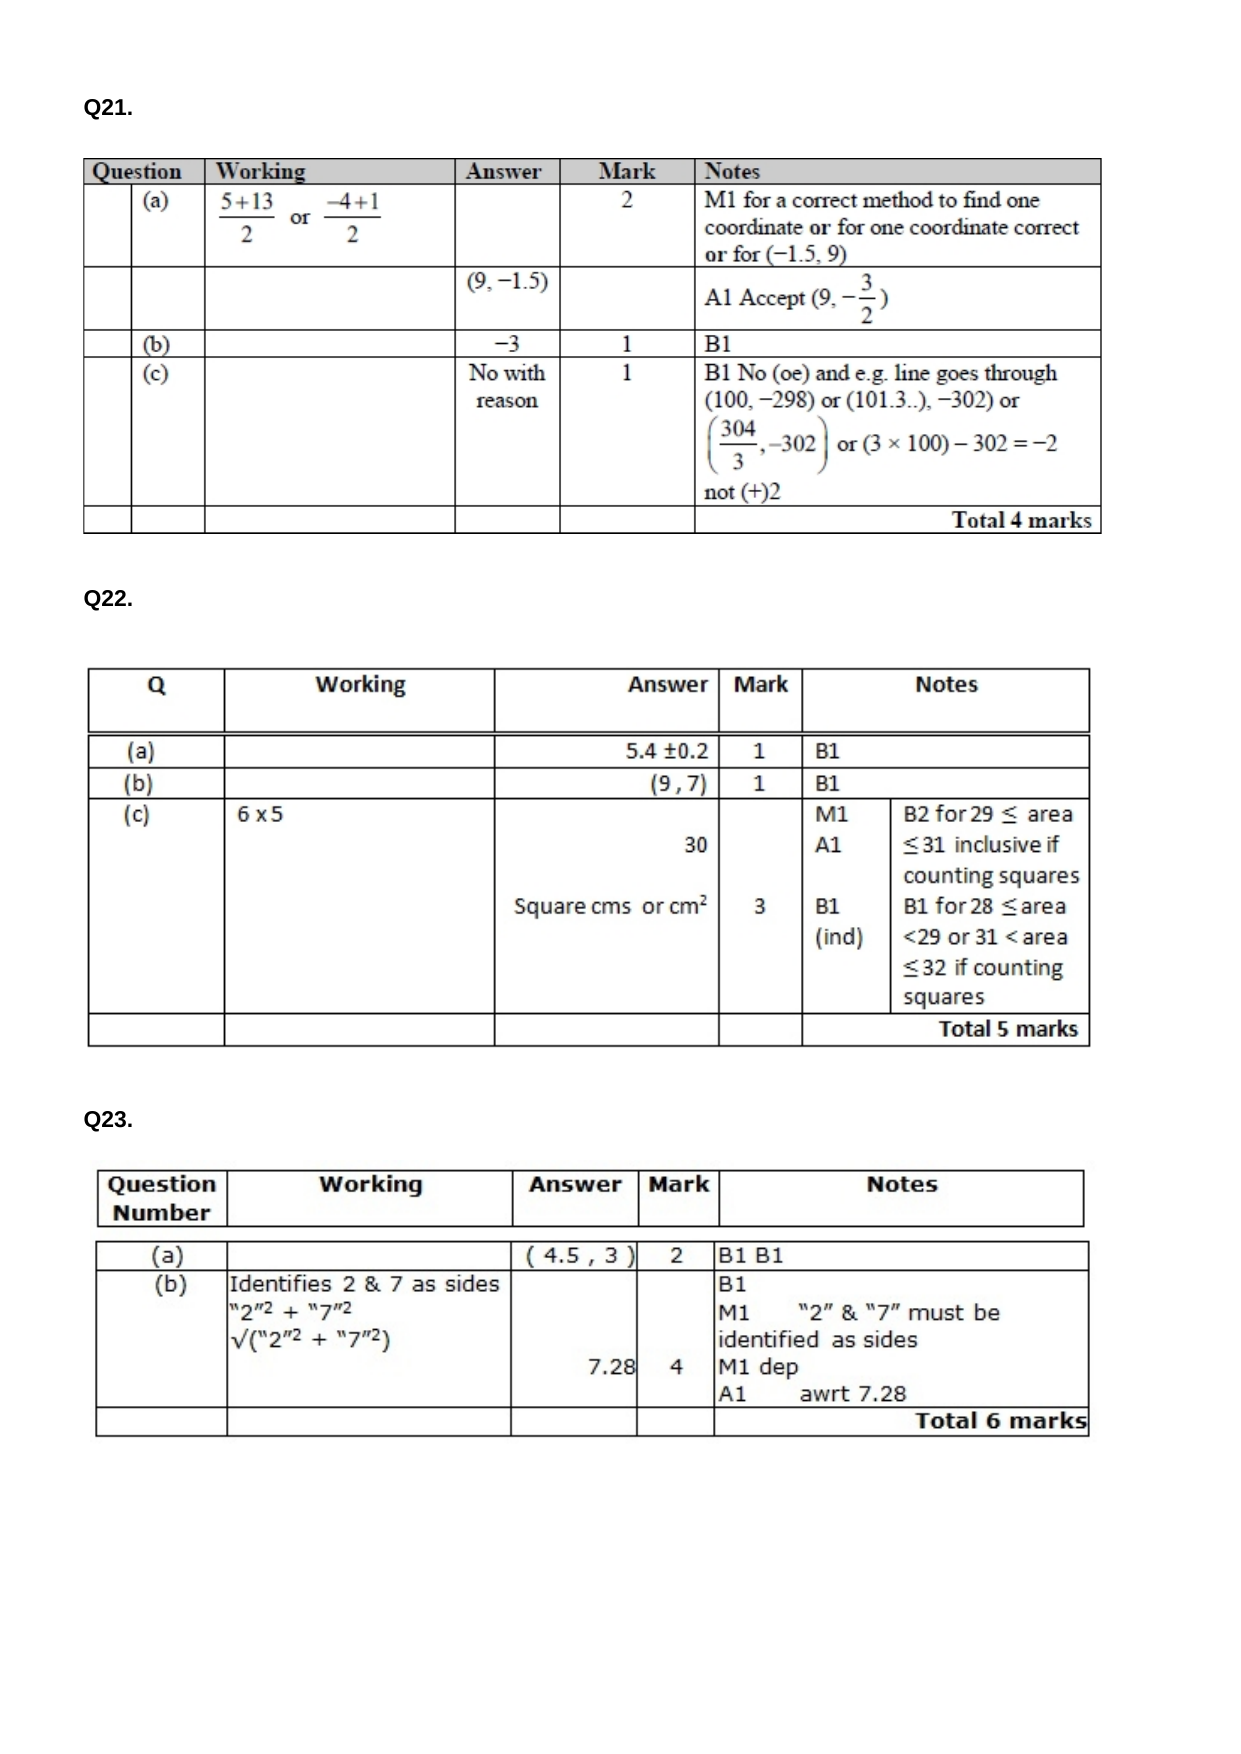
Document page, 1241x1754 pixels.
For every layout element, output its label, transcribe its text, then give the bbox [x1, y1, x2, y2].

picture [83, 666, 1094, 1054]
picture [89, 1160, 1099, 1449]
text Q21. [83, 94, 1157, 146]
text Q22. [83, 585, 1157, 640]
text Q23. [83, 1106, 1157, 1161]
picture [83, 158, 1102, 534]
